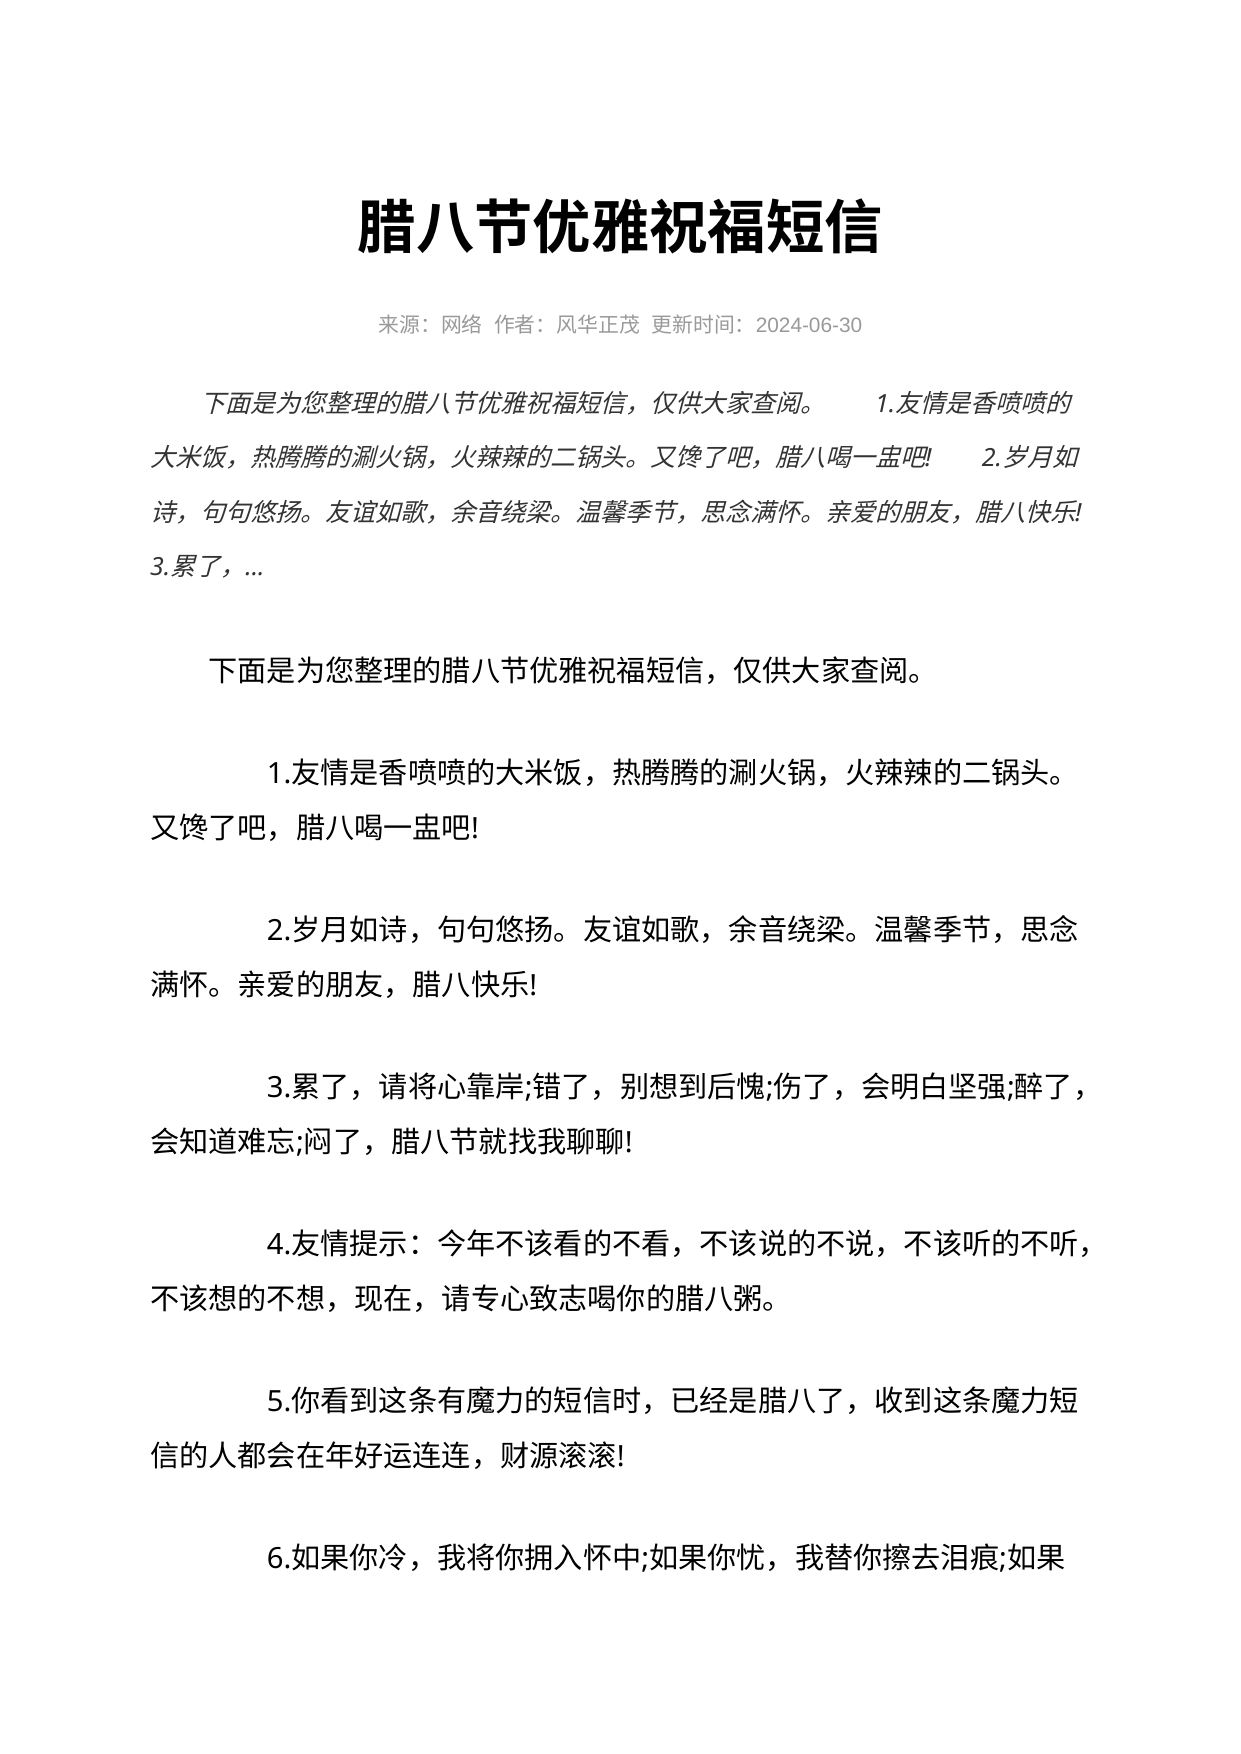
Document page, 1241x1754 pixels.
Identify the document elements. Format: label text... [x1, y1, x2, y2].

text 下面是为您整理的腊八节优雅祝福短信，仅供大家查阅。 [150, 648, 1090, 690]
text 5.你看到这条有魔力的短信时，已经是腊八了，收到这条魔力短信的人都会在年好运连连，财源滚滚! [150, 1377, 1090, 1475]
text 来源：网络 作者：风华正茂 更新时间：2024-06-30 [150, 313, 1090, 337]
subtitle 腊八节优雅祝福短信 [150, 181, 1090, 266]
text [150, 1534, 1090, 1577]
text 2.岁月如诗，句句悠扬。友谊如歌，余音绕梁。温馨季节，思念满怀。亲爱的朋友，腊八快乐! [150, 907, 1090, 1004]
text 下面是为您整理的腊八节优雅祝福短信，仅供大家查阅。 1.友情是香喷喷的大米饭，热腾腾的涮火锅，火辣辣的二锅头。又馋了吧，腊八喝一盅吧! 2.岁月如诗，句句悠扬。友谊如歌，余音绕梁。温馨季节，思念满怀。亲爱的朋友，腊八快乐! 3.累了，... [150, 383, 1090, 583]
text 1.友情是香喷喷的大米饭，热腾腾的涮火锅，火辣辣的二锅头。又馋了吧，腊八喝一盅吧! [150, 749, 1090, 847]
text 3.累了，请将心靠岸;错了，别想到后愧;伤了，会明白坚强;醉了，会知道难忘;闷了，腊八节就找我聊聊! [150, 1063, 1090, 1161]
text 4.友情提示：今年不该看的不看，不该说的不说，不该听的不听，不该想的不想，现在，请专心致志喝你的腊八粥。 [150, 1221, 1090, 1318]
